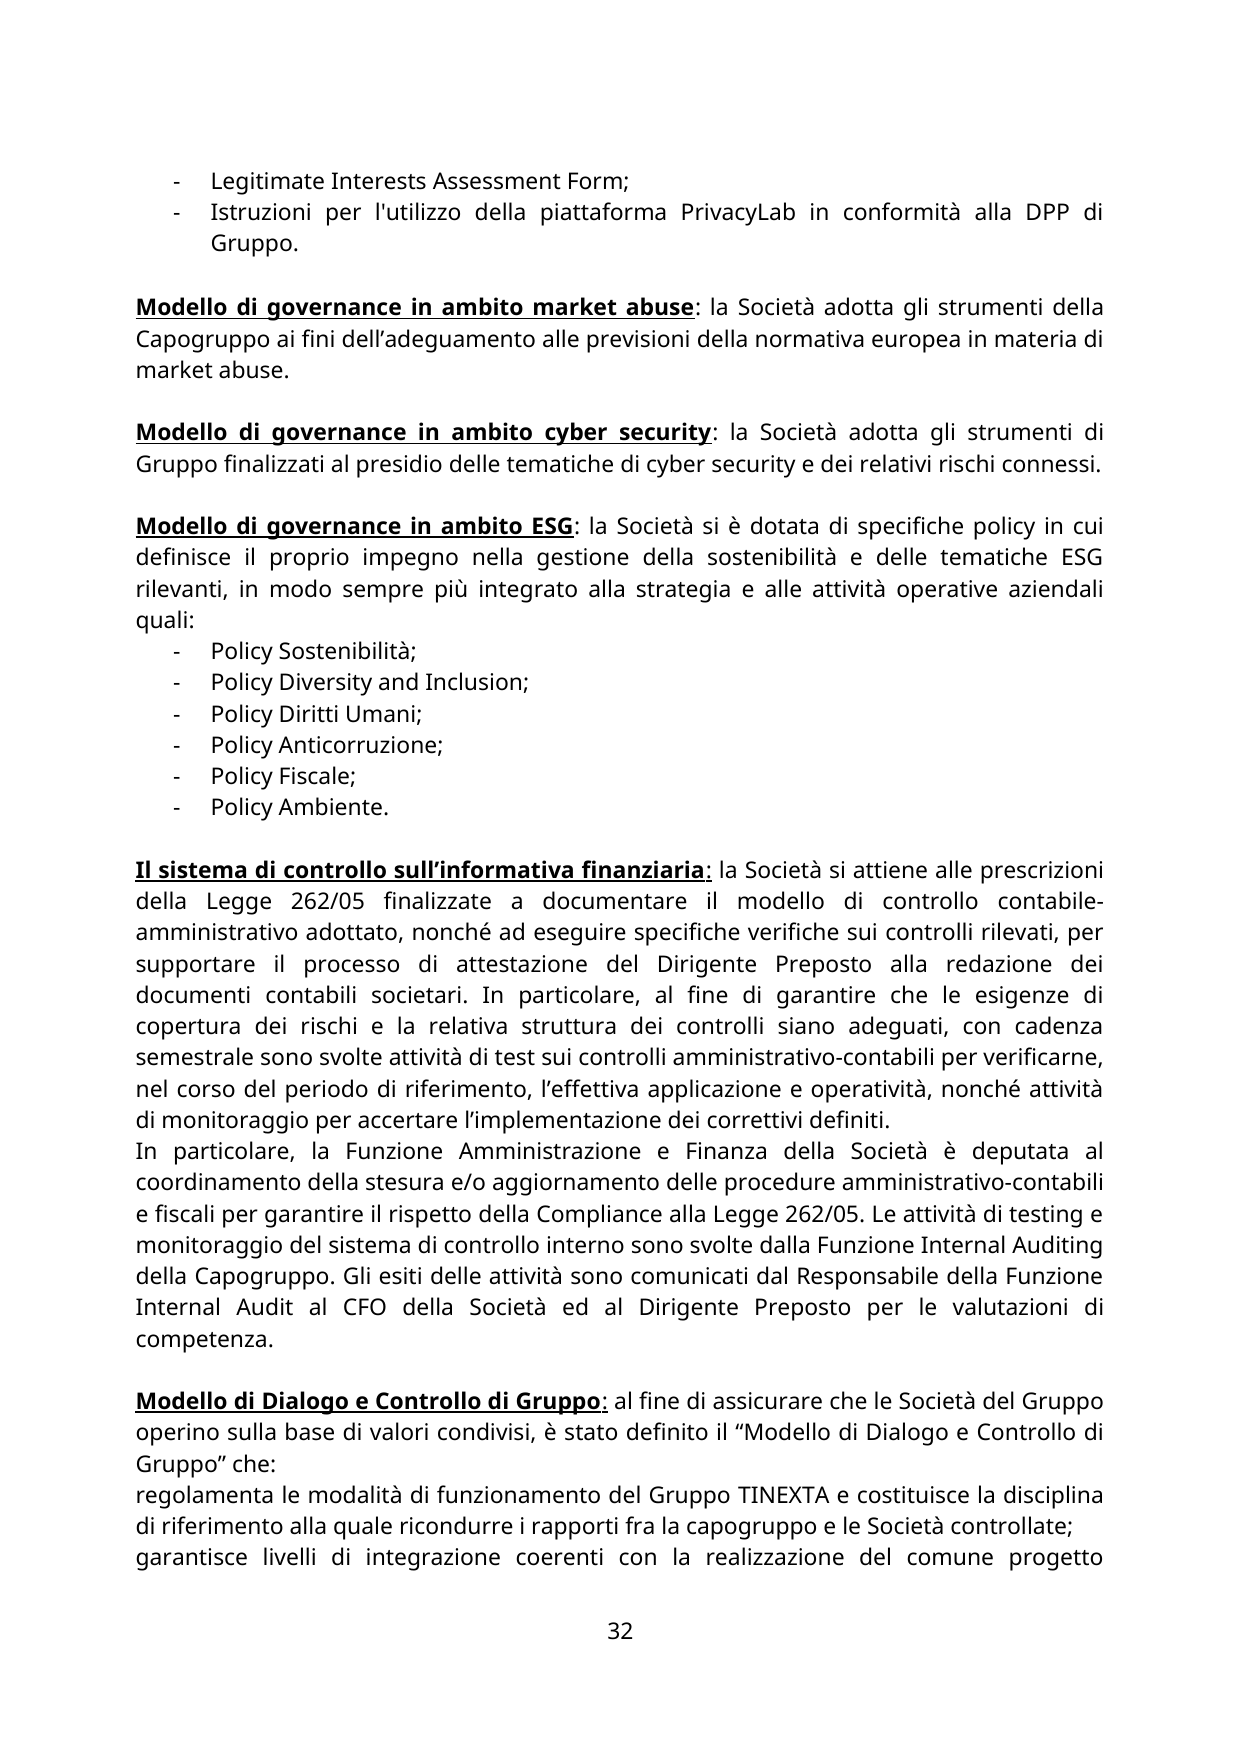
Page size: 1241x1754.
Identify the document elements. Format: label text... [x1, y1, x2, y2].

text In particolare, la Funzione Amministrazione e Finanza della Società è deputata al coordinamento della stesura e/o aggiornamento delle procedure amministrativo-contabili e fiscali per garantire il rispetto della Compliance alla Legge 262/05. Le attività di testing e monitoraggio del sistema di controllo interno sono svolte dalla Funzione Internal Auditing della Capogruppo. Gli esiti delle attività sono comunicati dal Responsabile della Funzione Internal Audit al CFO della Società ed al Dirigente Preposto per le valutazioni di competenza. [135, 1135, 1105, 1354]
list Policy Diritti Umani; [173, 698, 1105, 729]
list Legitimate Interests Assessment Form; [173, 164, 1105, 196]
text Modello di governance in ambito cyber security: la Società adotta gli strumenti di Gruppo finalizzati al presidio delle tematiche di cyber security e dei relativi rischi connessi. [135, 416, 1105, 479]
text Modello di governance in ambito ESG: la Società si è dotata di specifiche policy in cui definisce il proprio impegno nella gestione della sostenibilità e delle tematiche ESG rilevanti, in modo sempre più integrato alla strategia e alle attività operative aziendali quali: [135, 510, 1105, 635]
text regolamenta le modalità di funzionamento del Gruppo TINEXTA e costituisce la disciplina di riferimento alla quale ricondurre i rapporti fra la capogruppo e le Società controllate; [135, 1479, 1105, 1541]
list Policy Diversity and Inclusion; [173, 666, 1105, 698]
list Policy Anticorruzione; [173, 729, 1105, 760]
text Modello di governance in ambito market abuse: la Società adotta gli strumenti della Capogruppo ai fini dell’adeguamento alle previsioni della normativa europea in materia di market abuse. [135, 291, 1105, 385]
text Il sistema di controllo sull’informativa finanziaria: la Società si attiene alle prescrizioni della Legge 262/05 finalizzate a documentare il modello di controllo contabile-amministrativo adottato, nonché ad eseguire specifiche verifiche sui controlli rilevati, per supportare il processo di attestazione del Dirigente Preposto alla redazione dei documenti contabili societari. In particolare, al fine di garantire che le esigenze di copertura dei rischi e la relativa struttura dei controlli siano adeguati, con cadenza semestrale sono svolte attività di test sui controlli amministrativo-contabili per verificarne, nel corso del periodo di riferimento, l’effettiva applicazione e operatività, nonché attività di monitoraggio per accertare l’implementazione dei correttivi definiti. [135, 854, 1105, 1135]
list Policy Ambiente. [173, 791, 1105, 823]
list Policy Fiscale; [173, 760, 1105, 791]
list Istruzioni per l'utilizzo della piattaforma PrivacyLab in conformità alla DPP di Gruppo. [173, 196, 1105, 258]
text Modello di Dialogo e Controllo di Gruppo: al fine di assicurare che le Società del Gruppo operino sulla base di valori condivisi, è stato definito il “Modello di Dialogo e Controllo di Gruppo” che: [135, 1385, 1105, 1479]
list Policy Sostenibilità; [173, 635, 1105, 666]
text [135, 1541, 1105, 1573]
